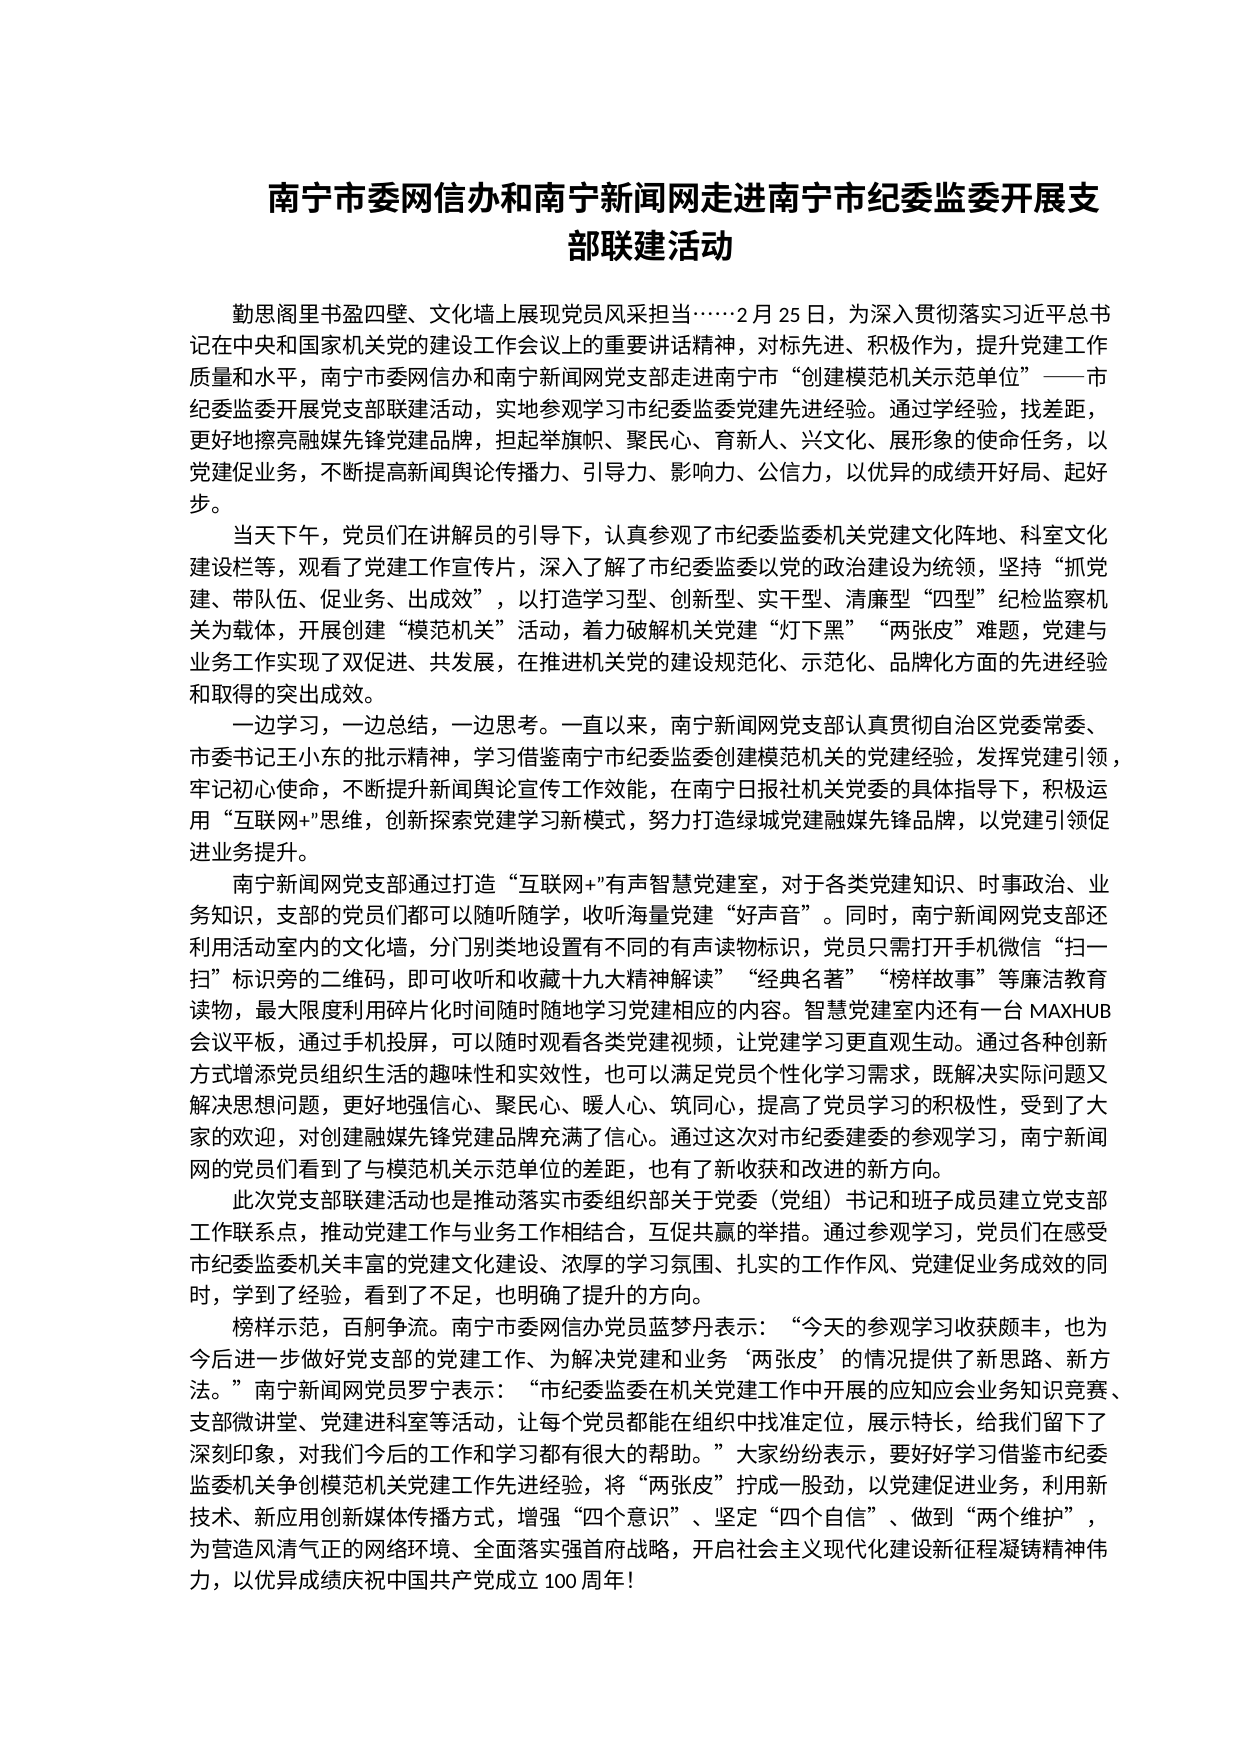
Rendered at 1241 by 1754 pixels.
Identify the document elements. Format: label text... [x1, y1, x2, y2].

text 一边学习，一边总结，一边思考。一直以来，南宁新闻网党支部认真贯彻自治区党委常委、市委书记王小东的批示精神，学习借鉴南宁市纪委监委创建模范机关的党建经验，发挥党建引领，牢记初心使命，不断提升新闻舆论宣传工作效能，在南宁日报社机关党委的具体指导下，积极运用“互联网+”思维，创新探索党建学习新模式，努力打造绿城党建融媒先锋品牌，以党建引领促进业务提升。 [189, 708, 1111, 867]
text 榜样示范，百舸争流。南宁市委网信办党员蓝梦丹表示：“今天的参观学习收获颇丰，也为今后进一步做好党支部的党建工作、为解决党建和业务‘两张皮’的情况提供了新思路、新方法。”南宁新闻网党员罗宁表示：“市纪委监委在机关党建工作中开展的应知应会业务知识竞赛、支部微讲堂、党建进科室等活动，让每个党员都能在组织中找准定位，展示特长，给我们留下了深刻印象，对我们今后的工作和学习都有很大的帮助。”大家纷纷表示，要好好学习借鉴市纪委监委机关争创模范机关党建工作先进经验，将“两张皮”拧成一股劲，以党建促进业务，利用新技术、新应用创新媒体传播方式，增强“四个意识”、坚定“四个自信”、做到“两个维护”，为营造风清气正的网络环境、全面落实强首府战略，开启社会主义现代化建设新征程凝铸精神伟力，以优异成绩庆祝中国共产党成立100周年！ [189, 1310, 1111, 1595]
subtitle 南宁市委网信办和南宁新闻网走进南宁市纪委监委开展支部联建活动 [189, 171, 1111, 268]
text 此次党支部联建活动也是推动落实市委组织部关于党委（党组）书记和班子成员建立党支部工作联系点，推动党建工作与业务工作相结合，互促共赢的举措。通过参观学习，党员们在感受市纪委监委机关丰富的党建文化建设、浓厚的学习氛围、扎实的工作作风、党建促业务成效的同时，学到了经验，看到了不足，也明确了提升的方向。 [189, 1183, 1111, 1310]
text 勤思阁里书盈四壁、文化墙上展现党员风采担当……2月25日，为深入贯彻落实习近平总书记在中央和国家机关党的建设工作会议上的重要讲话精神，对标先进、积极作为，提升党建工作质量和水平，南宁市委网信办和南宁新闻网党支部走进南宁市“创建模范机关示范单位”——市纪委监委开展党支部联建活动，实地参观学习市纪委监委党建先进经验。通过学经验，找差距，更好地擦亮融媒先锋党建品牌，担起举旗帜、聚民心、育新人、兴文化、展形象的使命任务，以党建促业务，不断提高新闻舆论传播力、引导力、影响力、公信力，以优异的成绩开好局、起好步。 [189, 297, 1111, 518]
text 南宁新闻网党支部通过打造“互联网+”有声智慧党建室，对于各类党建知识、时事政治、业务知识，支部的党员们都可以随听随学，收听海量党建“好声音”。同时，南宁新闻网党支部还利用活动室内的文化墙，分门别类地设置有不同的有声读物标识，党员只需打开手机微信“扫一扫”标识旁的二维码，即可收听和收藏十九大精神解读”“经典名著”“榜样故事”等廉洁教育读物，最大限度利用碎片化时间随时随地学习党建相应的内容。智慧党建室内还有一台MAXHUB会议平板，通过手机投屏，可以随时观看各类党建视频，让党建学习更直观生动。通过各种创新方式增添党员组织生活的趣味性和实效性，也可以满足党员个性化学习需求，既解决实际问题又解决思想问题，更好地强信心、聚民心、暖人心、筑同心，提高了党员学习的积极性，受到了大家的欢迎，对创建融媒先锋党建品牌充满了信心。通过这次对市纪委建委的参观学习，南宁新闻网的党员们看到了与模范机关示范单位的差距，也有了新收获和改进的新方向。 [189, 867, 1111, 1183]
text 当天下午，党员们在讲解员的引导下，认真参观了市纪委监委机关党建文化阵地、科室文化建设栏等，观看了党建工作宣传片，深入了解了市纪委监委以党的政治建设为统领，坚持“抓党建、带队伍、促业务、出成效”，以打造学习型、创新型、实干型、清廉型“四型”纪检监察机关为载体，开展创建“模范机关”活动，着力破解机关党建“灯下黑”“两张皮”难题，党建与业务工作实现了双促进、共发展，在推进机关党的建设规范化、示范化、品牌化方面的先进经验和取得的突出成效。 [189, 518, 1111, 708]
